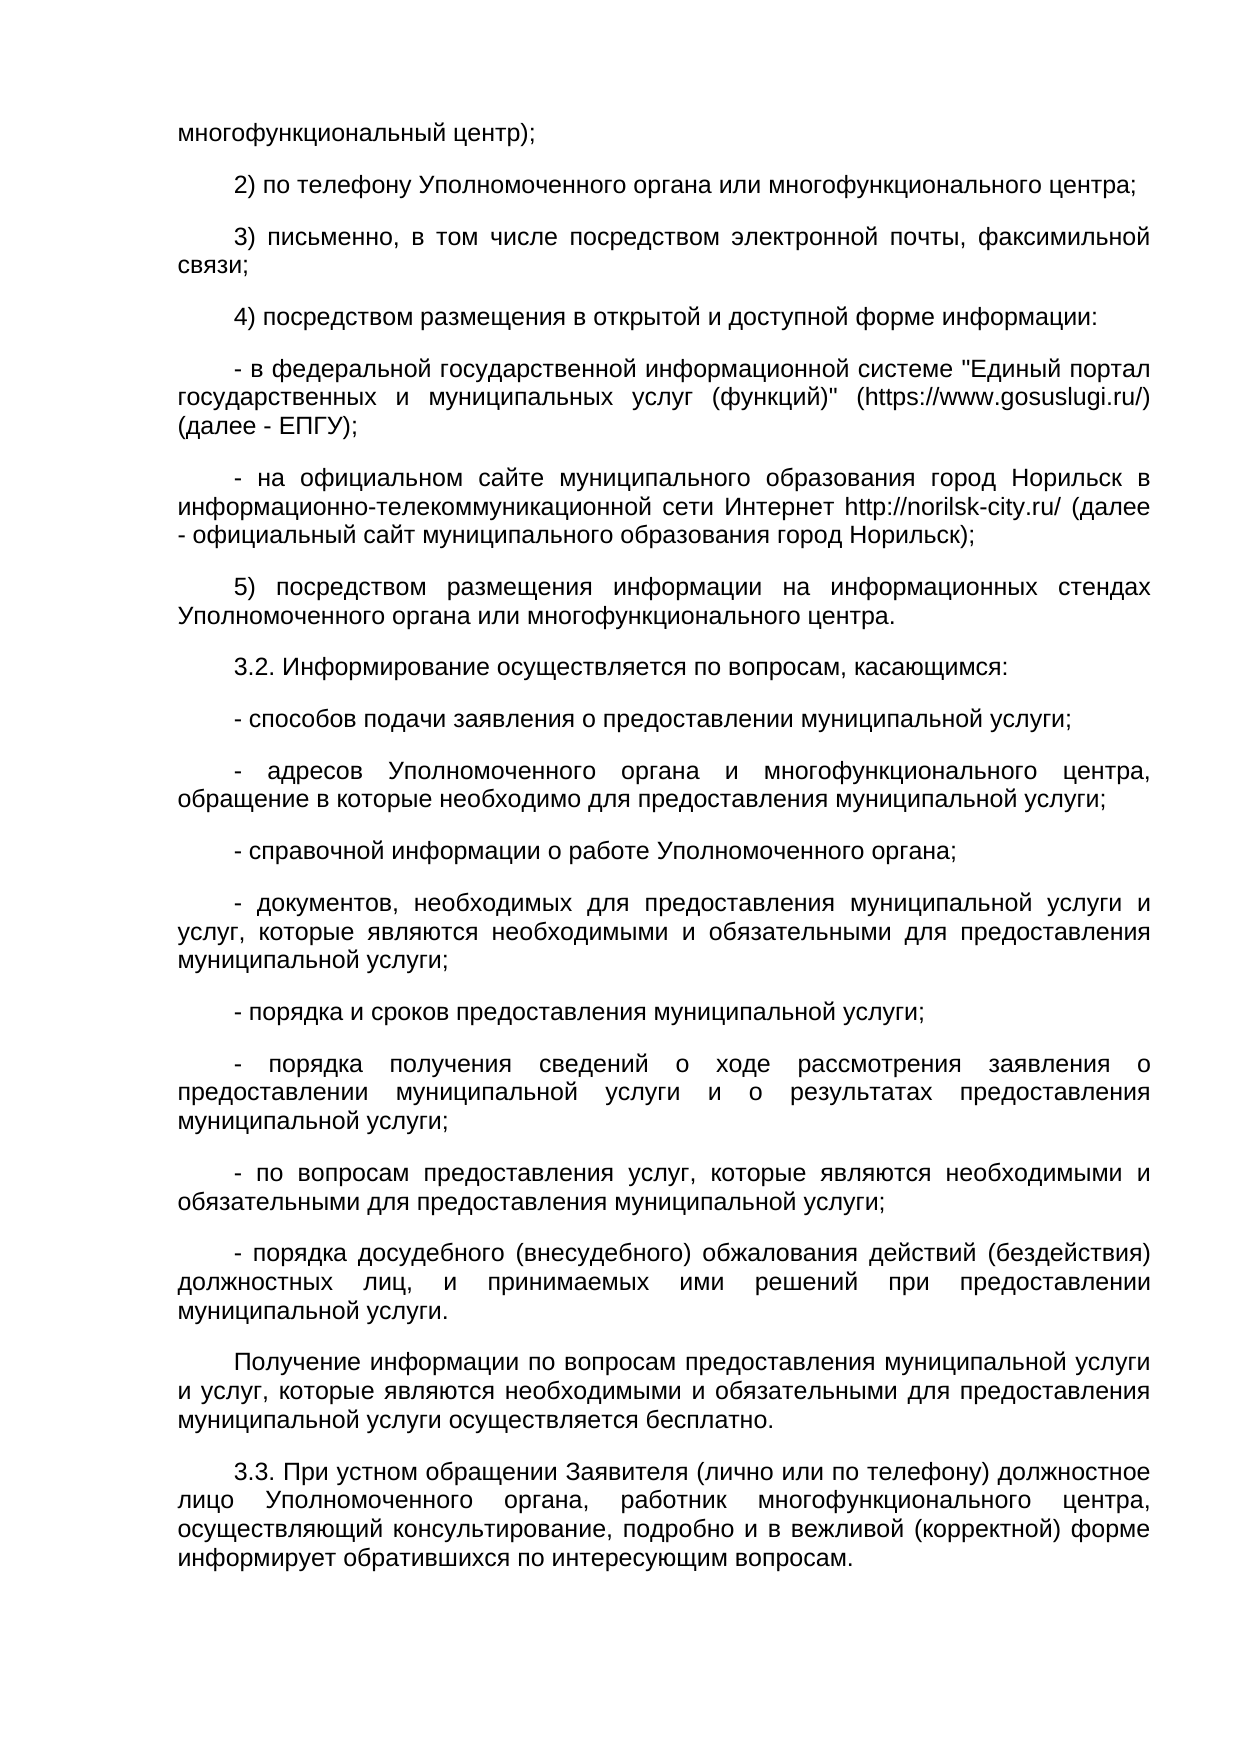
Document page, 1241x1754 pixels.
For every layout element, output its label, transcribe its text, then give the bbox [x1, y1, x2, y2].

text 3.3. При устном обращении Заявителя (лично или по телефону) должностное лицо Уполномоченного органа, работник многофункционального центра, осуществляющий консультирование, подробно и в вежливой (корректной) форме информирует обратившихся по интересующим вопросам. [177, 1456, 1152, 1571]
text - порядка досудебного (внесудебного) обжалования действий (бездействия) должностных лиц, и принимаемых ими решений при предоставлении муниципальной услуги. [177, 1238, 1152, 1324]
text 3.2. Информирование осуществляется по вопросам, касающимся: [177, 652, 1152, 681]
text - по вопросам предоставления услуг, которые являются необходимыми и обязательными для предоставления муниципальной услуги; [177, 1158, 1152, 1215]
text 2) по телефону Уполномоченного органа или многофункционального центра; [177, 170, 1152, 198]
text 3) письменно, в том числе посредством электронной почты, факсимильной связи; [177, 221, 1152, 279]
text - способов подачи заявления о предоставлении муниципальной услуги; [177, 704, 1152, 733]
text Получение информации по вопросам предоставления муниципальной услуги и услуг, которые являются необходимыми и обязательными для предоставления муниципальной услуги осуществляется бесплатно. [177, 1347, 1152, 1433]
text 4) посредством размещения в открытой и доступной форме информации: [177, 302, 1152, 331]
text - в федеральной государственной информационной системе "Единый портал государственных и муниципальных услуг (функций)" (https://www.gosuslugi.ru/) (далее - ЕПГУ); [177, 353, 1152, 440]
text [177, 118, 1152, 147]
text - документов, необходимых для предоставления муниципальной услуги и услуг, которые являются необходимыми и обязательными для предоставления муниципальной услуги; [177, 888, 1152, 974]
text - на официальном сайте муниципального образования город Норильск в информационно-телекоммуникационной сети Интернет http://norilsk-city.ru/ (далее - официальный сайт муниципального образования город Норильск); [177, 463, 1152, 549]
text - справочной информации о работе Уполномоченного органа; [177, 836, 1152, 865]
text - адресов Уполномоченного органа и многофункционального центра, обращение в которые необходимо для предоставления муниципальной услуги; [177, 756, 1152, 813]
text - порядка и сроков предоставления муниципальной услуги; [177, 997, 1152, 1026]
text 5) посредством размещения информации на информационных стендах Уполномоченного органа или многофункционального центра. [177, 572, 1152, 629]
text - порядка получения сведений о ходе рассмотрения заявления о предоставлении муниципальной услуги и о результатах предоставления муниципальной услуги; [177, 1048, 1152, 1135]
